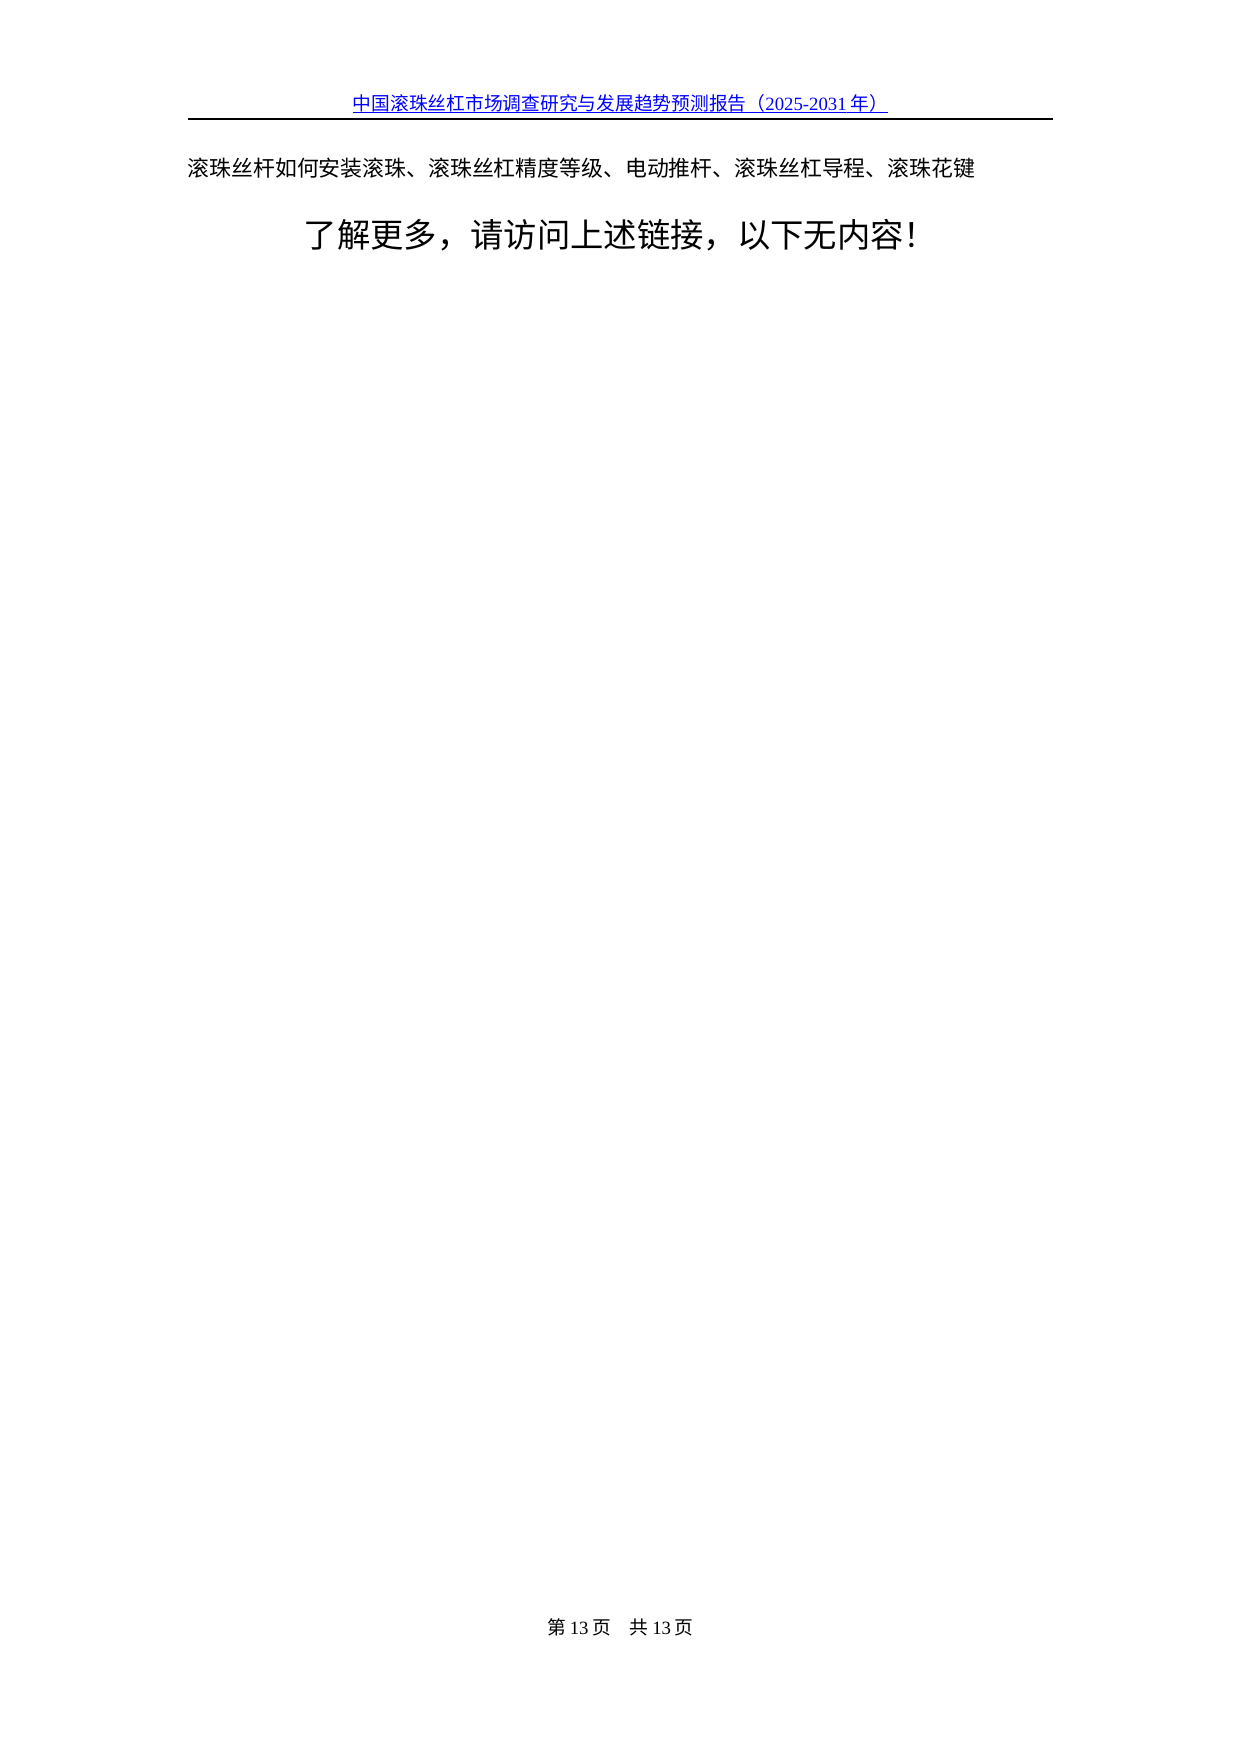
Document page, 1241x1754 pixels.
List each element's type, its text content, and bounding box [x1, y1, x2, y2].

title 了解更多，请访问上述链接，以下无内容！ [187, 200, 1053, 265]
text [187, 150, 1053, 183]
